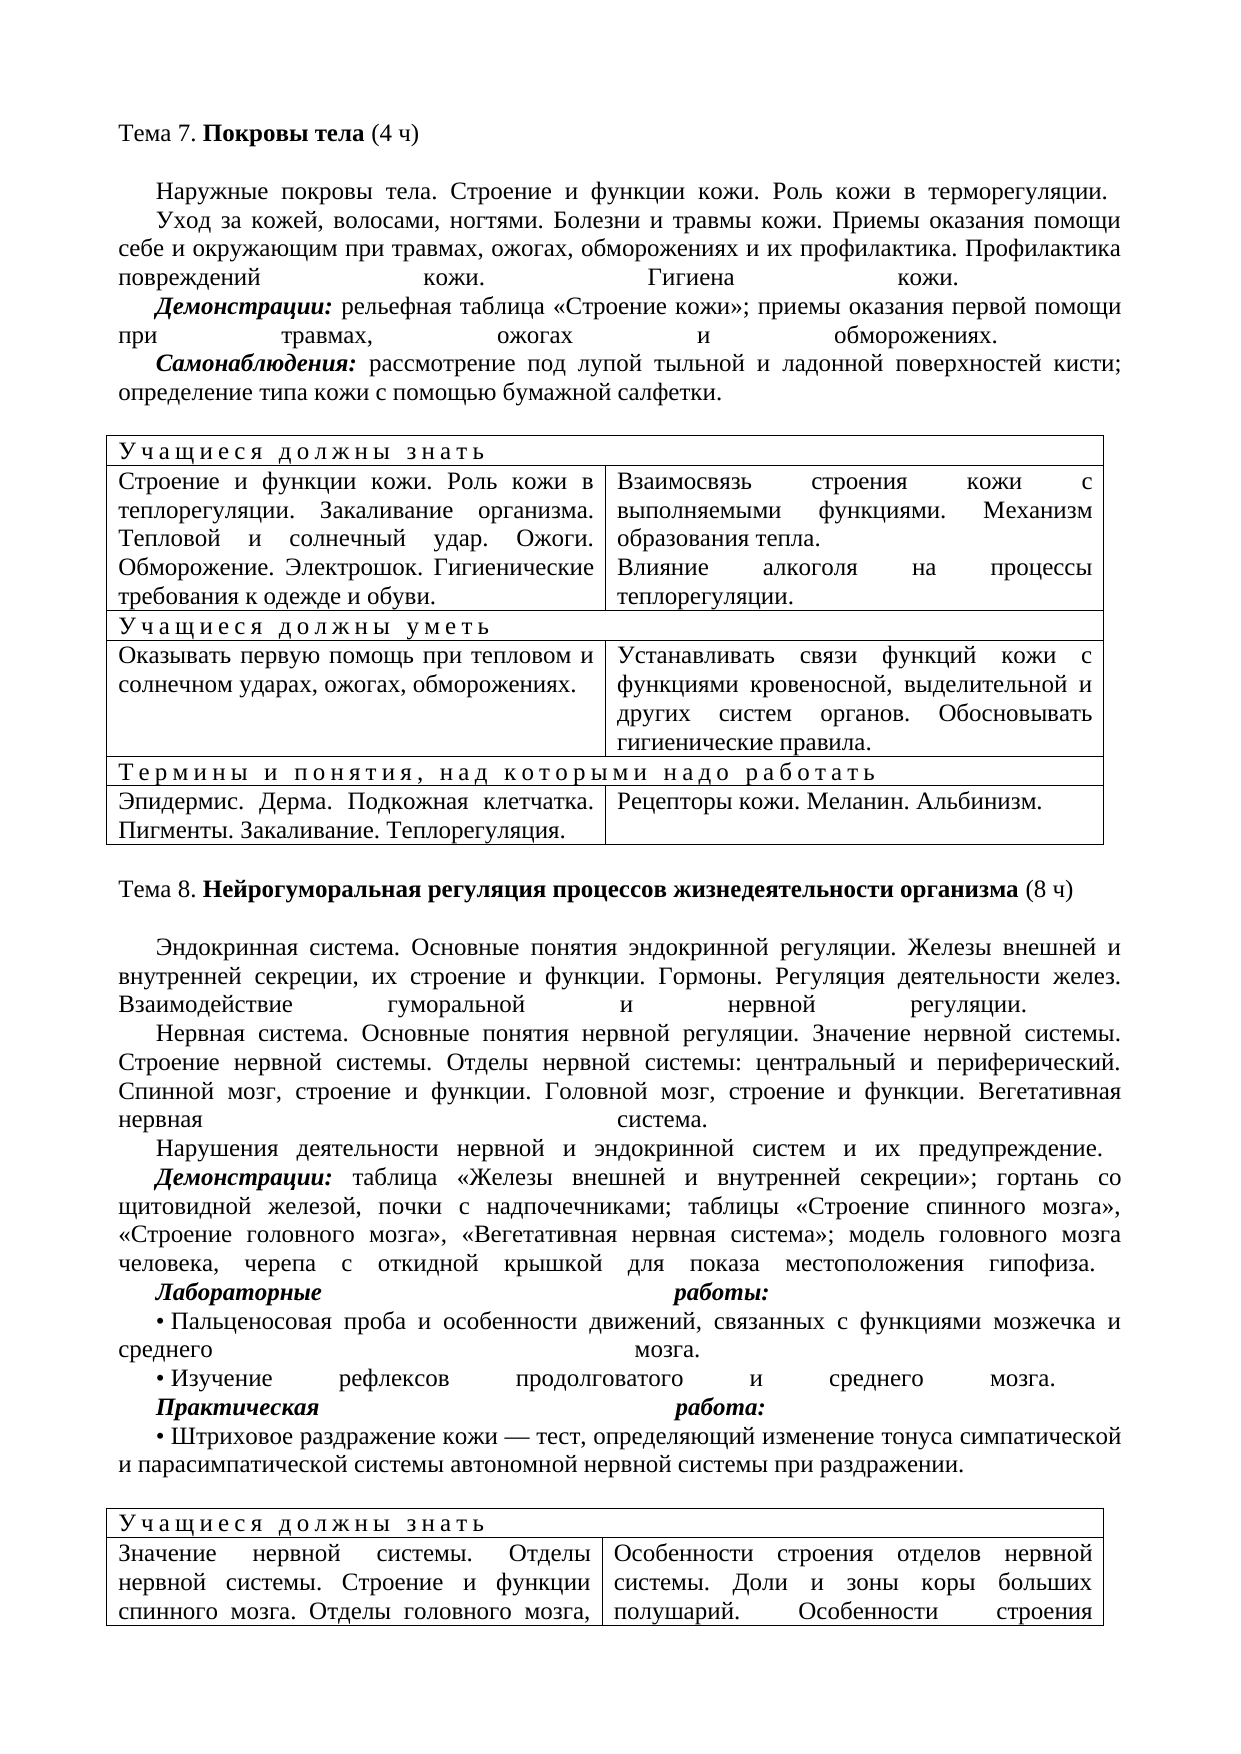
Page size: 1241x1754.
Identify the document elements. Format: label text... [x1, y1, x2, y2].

table_cell Устанавливать связи функций кожи с функциями кровеносной, выделительной и других систем органов. Обосновывать гигиенические правила. [606, 641, 1103, 756]
table_header Учащиеся должны знать [107, 436, 1103, 465]
table_cell Учащиеся должны уметь [107, 611, 1103, 639]
table_header Учащиеся должны знать [107, 1509, 1103, 1537]
text Эндокринная система. Основные понятия эндокринной регуляции. Железы внешней и внутренней секреции, их строение и функции. Гормоны. Регуляция деятельности желез. Взаимодействие гуморальной и нервной регуляции. Нервная система. Основные понятия нервной регуляции. Значение нервной системы. Строение нервной системы. Отделы нервной системы: центральный и периферический. Спинной мозг, строение и функции. Головной мозг, строение и функции. Вегетативная нервная система. Нарушения деятельности нервной и эндокринной систем и их предупреждение. Демонстрации: таблица «Железы внешней и внутренней секреции»; гортань со щитовидной железой, почки с надпочечниками; таблицы «Строение спинного мозга», «Строение головного мозга», «Вегетативная нервная система»; модель головного мозга человека, черепа с откидной крышкой для показа местоположения гипофиза. Лабораторные работы: • Пальценосовая проба и особенности движений, связанных с функциями мозжечка и среднего мозга. • Изучение рефлексов продолговатого и среднего мозга. Практическая работа: • Штриховое раздражение кожи — тест, определяющий изменение тонуса симпатической и парасимпатической системы автономной нервной системы при раздражении. [118, 932, 1122, 1478]
text Тема 7. Покровы тела (4 ч) [118, 118, 1122, 147]
text Наружные покровы тела. Строение и функции кожи. Роль кожи в терморегуляции. Уход за кожей, волосами, ногтями. Болезни и травмы кожи. Приемы оказания помощи себе и окружающим при травмах, ожогах, обморожениях и их профилактика. Профилактика повреждений кожи. Гигиена кожи. Демонстрации: рельефная таблица «Строение кожи»; приемы оказания первой помощи при травмах, ожогах и обморожениях. Самонаблюдения: рассмотрение под лупой тыльной и ладонной поверхностей кисти; определение типа кожи с помощью бумажной салфетки. [118, 176, 1122, 406]
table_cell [107, 1538, 602, 1624]
table_cell Рецепторы кожи. Меланин. Альбинизм. [606, 786, 1103, 844]
table_cell Строение и функции кожи. Роль кожи в теплорегуляции. Закаливание организма. Тепловой и солнечный удар. Ожоги. Обморожение. Электрошок. Гигиенические требования к одежде и обуви. [107, 466, 605, 610]
text Тема 8. Нейрогуморальная регуляция процессов жизнедеятельности организма (8 ч) [118, 874, 1122, 903]
table_cell Оказывать первую помощь при тепловом и солнечном ударах, ожогах, обморожениях. [107, 641, 605, 756]
table_cell Термины и понятия, над которыми надо работать [107, 757, 1103, 785]
table_cell Эпидермис. Дерма. Подкожная клетчатка. Пигменты. Закаливание. Теплорегуляция. [107, 786, 605, 844]
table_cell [603, 1538, 1103, 1624]
table_cell Взаимосвязь строения кожи с выполняемыми функциями. Механизм образования тепла. Влияние алкоголя на процессы теплорегуляции. [606, 466, 1103, 610]
